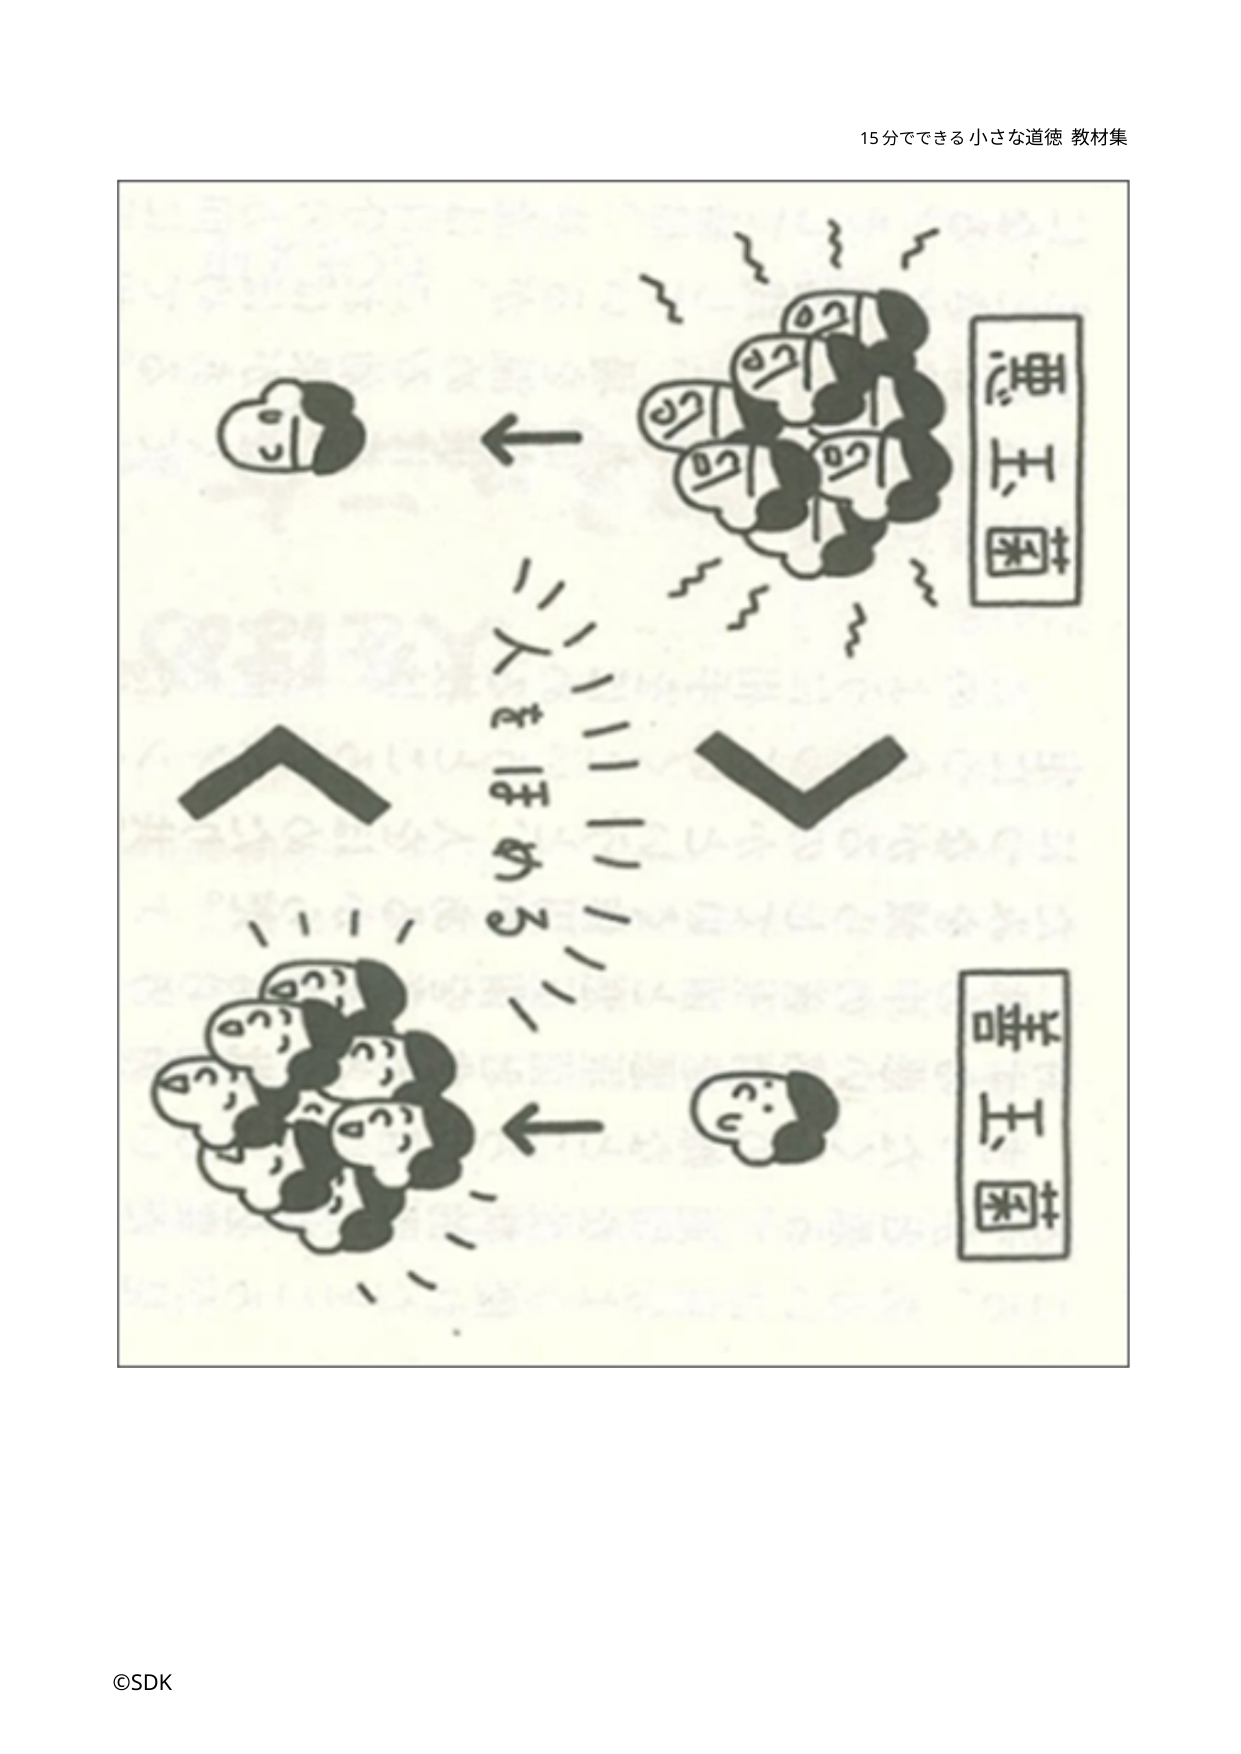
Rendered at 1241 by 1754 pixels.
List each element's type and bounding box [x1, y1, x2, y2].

picture [118, 181, 1128, 1367]
